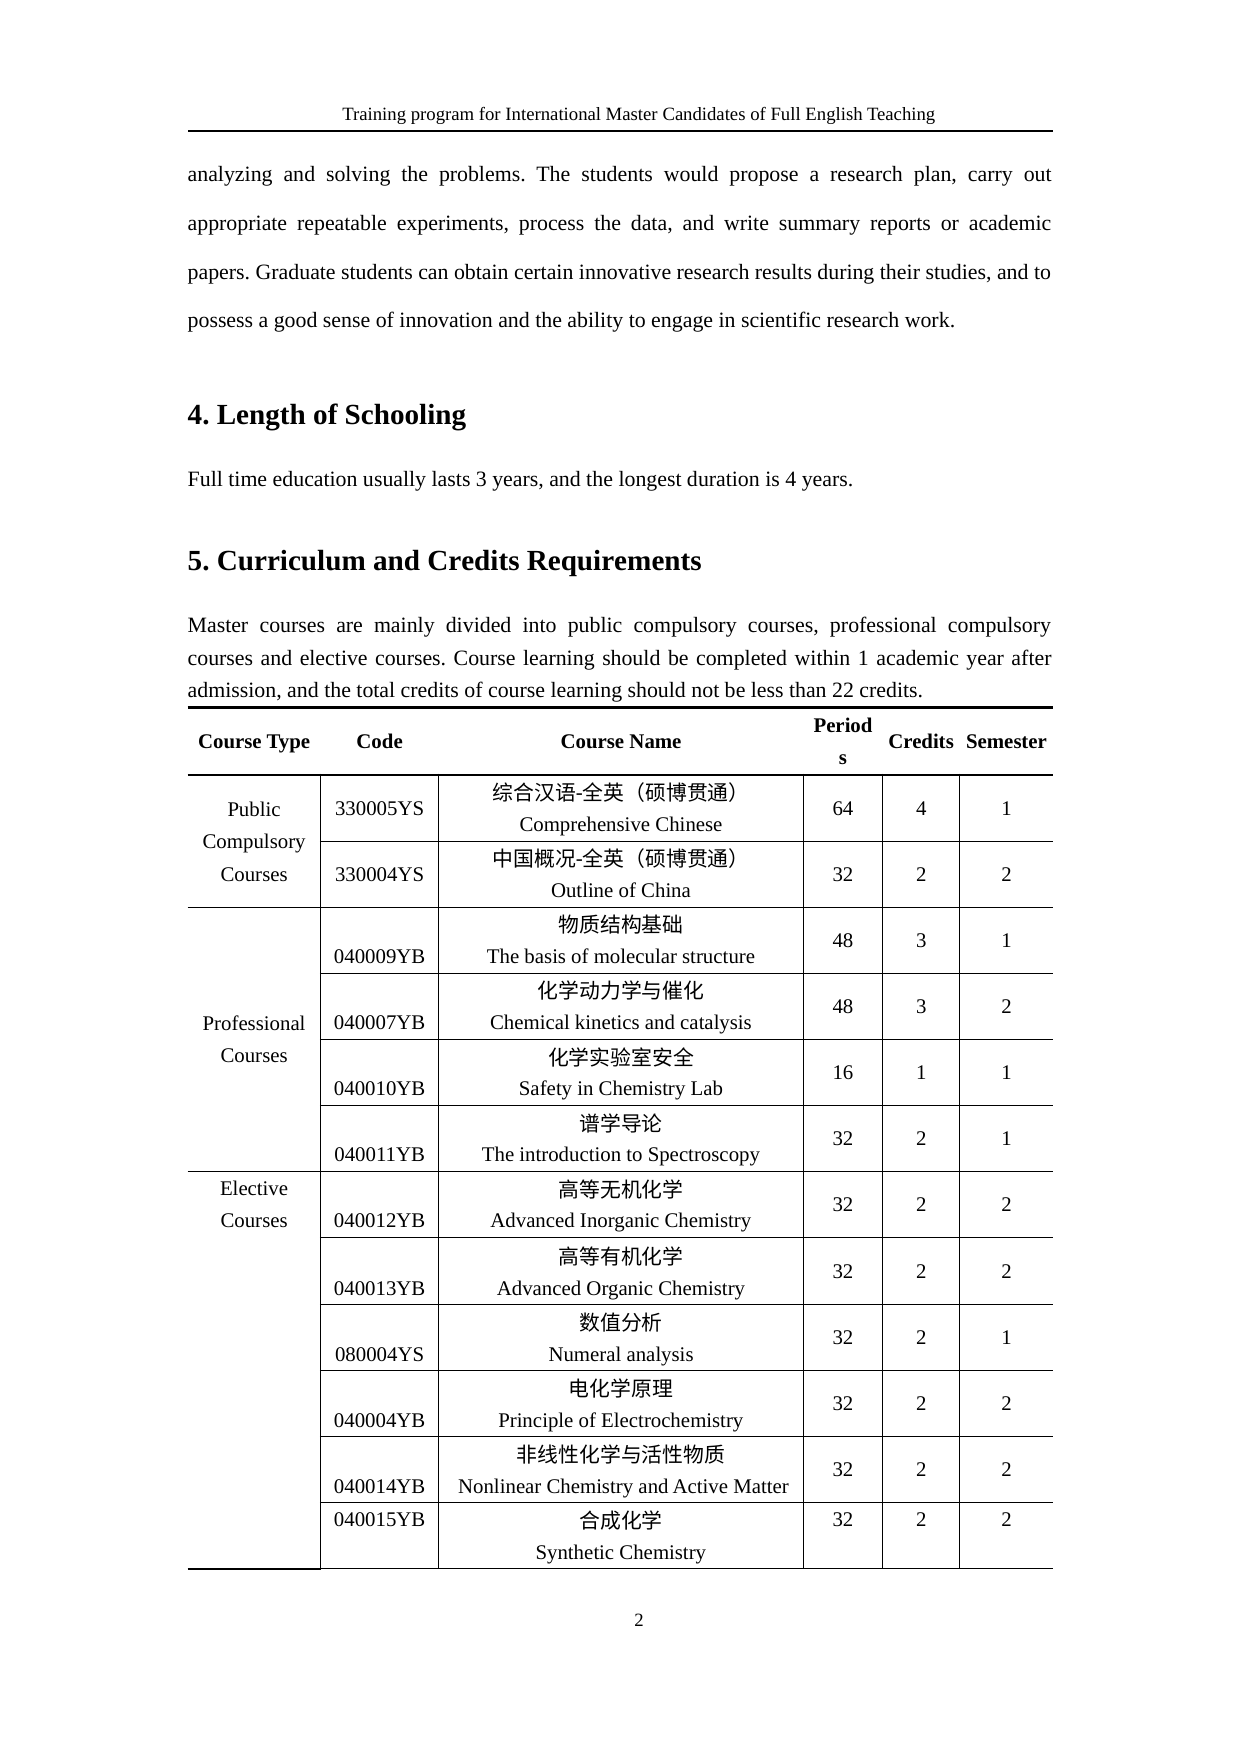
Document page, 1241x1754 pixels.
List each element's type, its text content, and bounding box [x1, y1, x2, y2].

table_cell 32 [804, 1305, 882, 1370]
table_cell 040015YB [321, 1503, 438, 1568]
table_cell 2 [960, 1172, 1053, 1237]
table_cell 2 [960, 1503, 1053, 1568]
table_cell 2 [883, 1437, 959, 1502]
table_cell 32 [804, 1172, 882, 1237]
table_cell 040007YB [321, 974, 438, 1039]
table_cell 1 [883, 1040, 959, 1105]
table_cell 2 [960, 974, 1053, 1039]
table_cell 040012YB [321, 1172, 438, 1237]
table_cell Public Compulsory Courses [188, 776, 320, 907]
table_header Credits [882, 709, 960, 773]
table_cell 040004YB [321, 1371, 438, 1436]
table_cell 数值分析 Numeral analysis [439, 1305, 803, 1370]
table_cell 48 [804, 908, 882, 973]
table_cell 3 [883, 908, 959, 973]
table_cell 电化学原理 Principle of Electrochemistry [439, 1371, 803, 1436]
table_cell 非线性化学与活性物质 Nonlinear Chemistry and Active Matter [439, 1437, 803, 1502]
table_cell 1 [960, 1040, 1053, 1105]
table_cell 040010YB [321, 1040, 438, 1105]
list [187, 157, 1053, 336]
table_cell 中国概况-全英（硕博贯通） Outline of China [439, 842, 803, 907]
table_cell 高等有机化学 Advanced Organic Chemistry [439, 1238, 803, 1304]
table_cell 4 [883, 776, 959, 841]
table_header Periods [803, 709, 882, 773]
table_cell 32 [804, 1437, 882, 1502]
table_cell 2 [960, 1238, 1053, 1304]
table_cell 32 [804, 1503, 882, 1568]
table_cell 64 [804, 776, 882, 841]
table_cell 330004YS [321, 842, 438, 907]
table_cell 2 [883, 1172, 959, 1237]
table_cell 040009YB [321, 908, 438, 973]
table_cell 化学动力学与催化 Chemical kinetics and catalysis [439, 974, 803, 1039]
table_cell 综合汉语-全英（硕博贯通） Comprehensive Chinese [439, 776, 803, 841]
table_cell 2 [883, 1503, 959, 1568]
table_cell Elective Courses [188, 1172, 320, 1568]
table_cell 080004YS [321, 1305, 438, 1370]
table_cell Professional Courses [188, 908, 320, 1171]
table_cell 040011YB [321, 1106, 438, 1171]
text Full time education usually lasts 3 years, and the longest duration is 4 years. [187, 463, 1053, 495]
table_cell 32 [804, 842, 882, 907]
table_cell 2 [960, 1371, 1053, 1436]
table_header Semester [960, 709, 1053, 773]
table_cell 48 [804, 974, 882, 1039]
table_cell 32 [804, 1371, 882, 1436]
table_cell 2 [883, 1238, 959, 1304]
table_cell 1 [960, 776, 1053, 841]
table_header Course Name [438, 709, 803, 773]
table_cell 32 [804, 1238, 882, 1304]
table_cell 32 [804, 1106, 882, 1171]
table_cell 化学实验室安全 Safety in Chemistry Lab [439, 1040, 803, 1105]
table_cell 高等无机化学 Advanced Inorganic Chemistry [439, 1172, 803, 1237]
text 5. Curriculum and Credits Requirements [187, 528, 1053, 593]
table_cell 2 [960, 842, 1053, 907]
text 4. Length of Schooling [187, 381, 1053, 446]
table_cell 330005YS [321, 776, 438, 841]
table_cell 2 [883, 1371, 959, 1436]
table_cell 合成化学 Synthetic Chemistry [439, 1503, 803, 1568]
table_cell 1 [960, 1106, 1053, 1171]
table_cell 1 [960, 908, 1053, 973]
table_header Course Type [188, 709, 320, 773]
table_cell 2 [960, 1437, 1053, 1502]
text Master courses are mainly divided into public compulsory courses, professional compulsory courses and elective courses. Course learning should be completed within 1 academic year after admission, and the total credits of course learning should not be less than 22 credits. [187, 609, 1053, 706]
table_cell 2 [883, 1305, 959, 1370]
table_cell 2 [883, 842, 959, 907]
table_cell 040014YB [321, 1437, 438, 1502]
table_header Code [320, 709, 438, 773]
table_cell 谱学导论 The introduction to Spectroscopy [439, 1106, 803, 1171]
table_cell 物质结构基础 The basis of molecular structure [439, 908, 803, 973]
table_cell 2 [883, 1106, 959, 1171]
table_cell 3 [883, 974, 959, 1039]
table_cell 1 [960, 1305, 1053, 1370]
table_cell 040013YB [321, 1238, 438, 1304]
table_cell 16 [804, 1040, 882, 1105]
